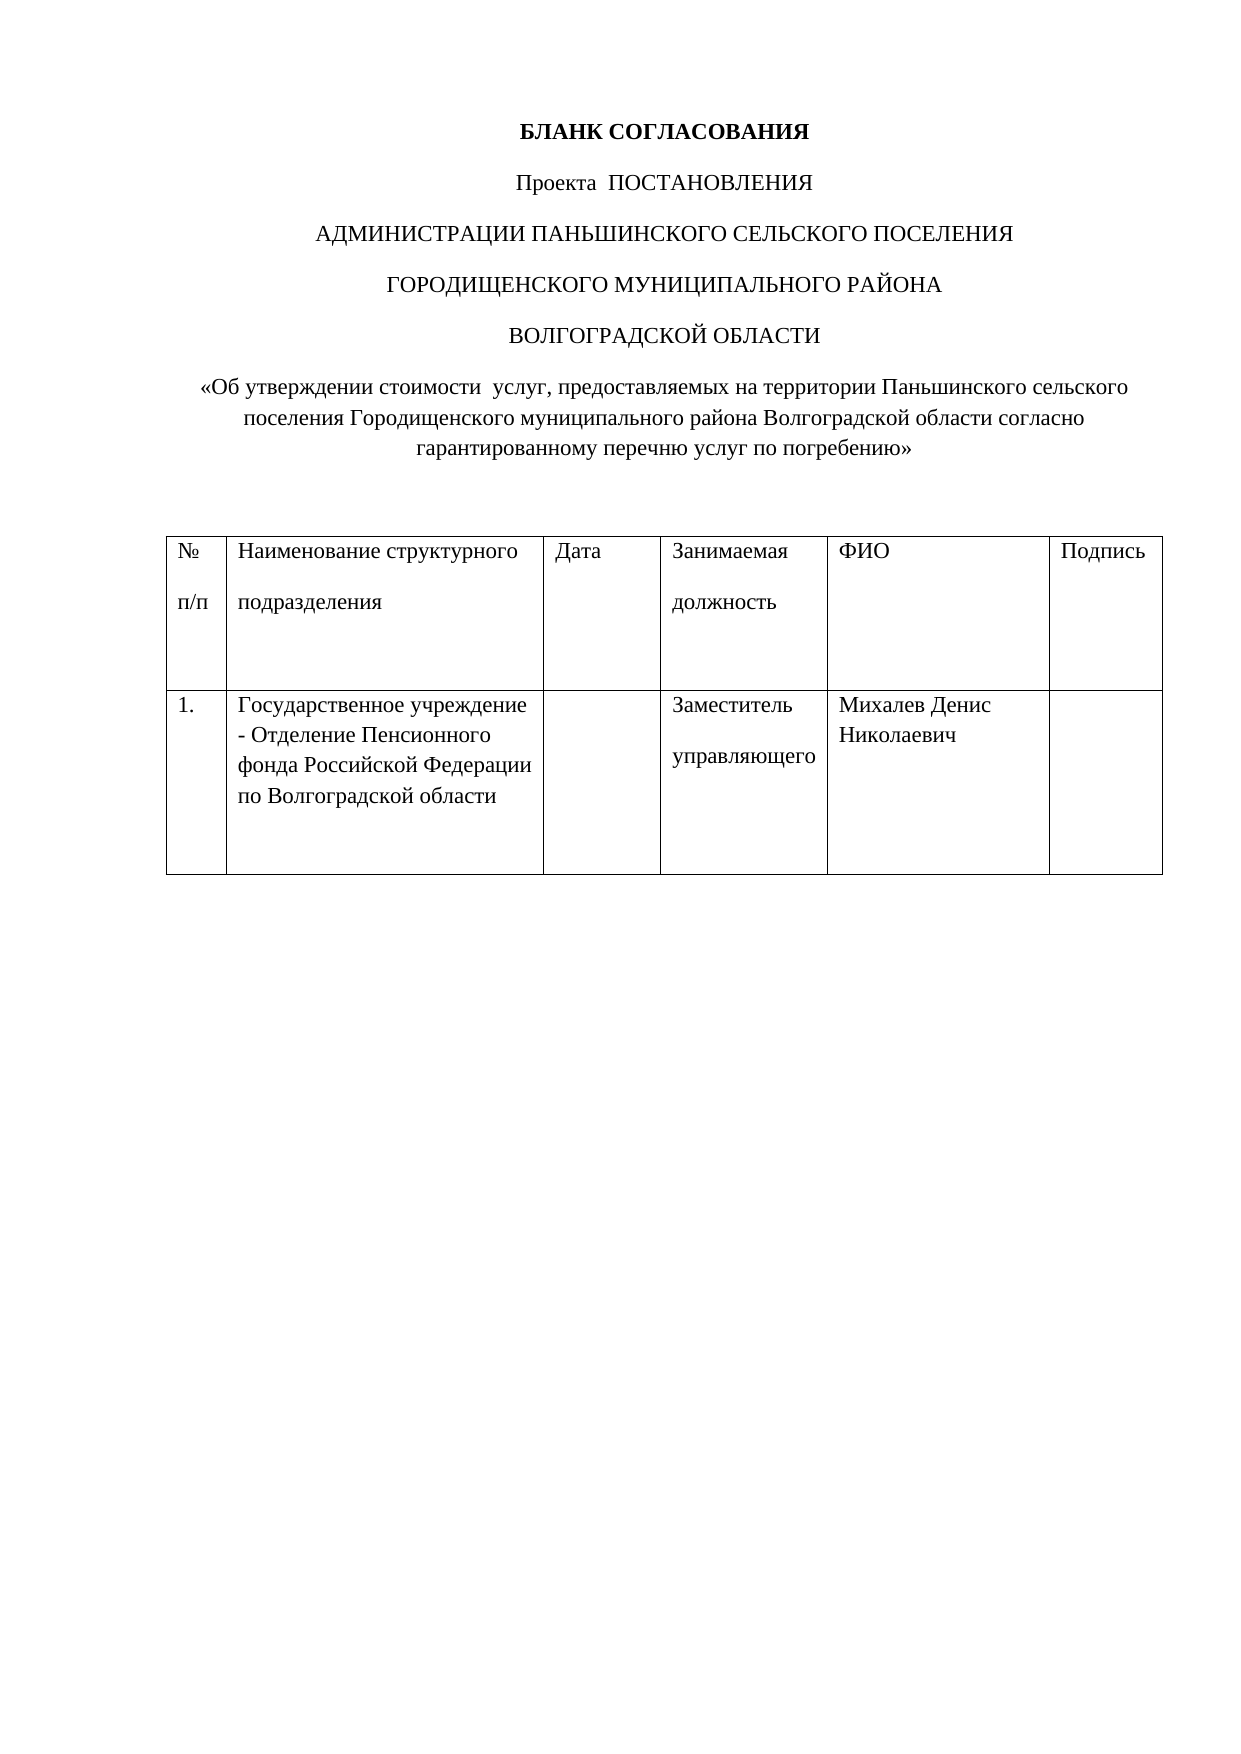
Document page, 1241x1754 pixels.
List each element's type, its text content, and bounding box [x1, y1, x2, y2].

table_cell [1050, 691, 1162, 874]
table_cell Государственное учреждение - Отделение Пенсионного фонда Российской Федерации по Волгоградской области [227, 691, 543, 874]
table_header Наименование структурного подразделения [227, 537, 543, 690]
text ГОРОДИЩЕНСКОГО МУНИЦИПАЛЬНОГО РАЙОНА [177, 271, 1152, 298]
table_cell [544, 691, 660, 874]
text Проекта ПОСТАНОВЛЕНИЯ [177, 169, 1152, 196]
text АДМИНИСТРАЦИИ ПАНЬШИНСКОГО СЕЛЬСКОГО ПОСЕЛЕНИЯ [177, 220, 1152, 247]
text ВОЛГОГРАДСКОЙ ОБЛАСТИ [177, 322, 1152, 349]
table_cell Заместитель управляющего [661, 691, 827, 874]
table_cell Михалев Денис Николаевич [828, 691, 1049, 874]
table_header Дата [544, 537, 660, 690]
table_cell 1. [167, 691, 226, 874]
text «Об утверждении стоимости услуг, предоставляемых на территории Паньшинского сельского поселения Городищенского муниципального района Волгоградской области согласно гарантированному перечню услуг по погребению» [177, 373, 1152, 460]
table_header Занимаемая должность [661, 537, 827, 690]
table_header Подпись [1050, 537, 1162, 690]
table_header ФИО [828, 537, 1049, 690]
table_header № п/п [167, 537, 226, 690]
text БЛАНК СОГЛАСОВАНИЯ [177, 118, 1152, 144]
